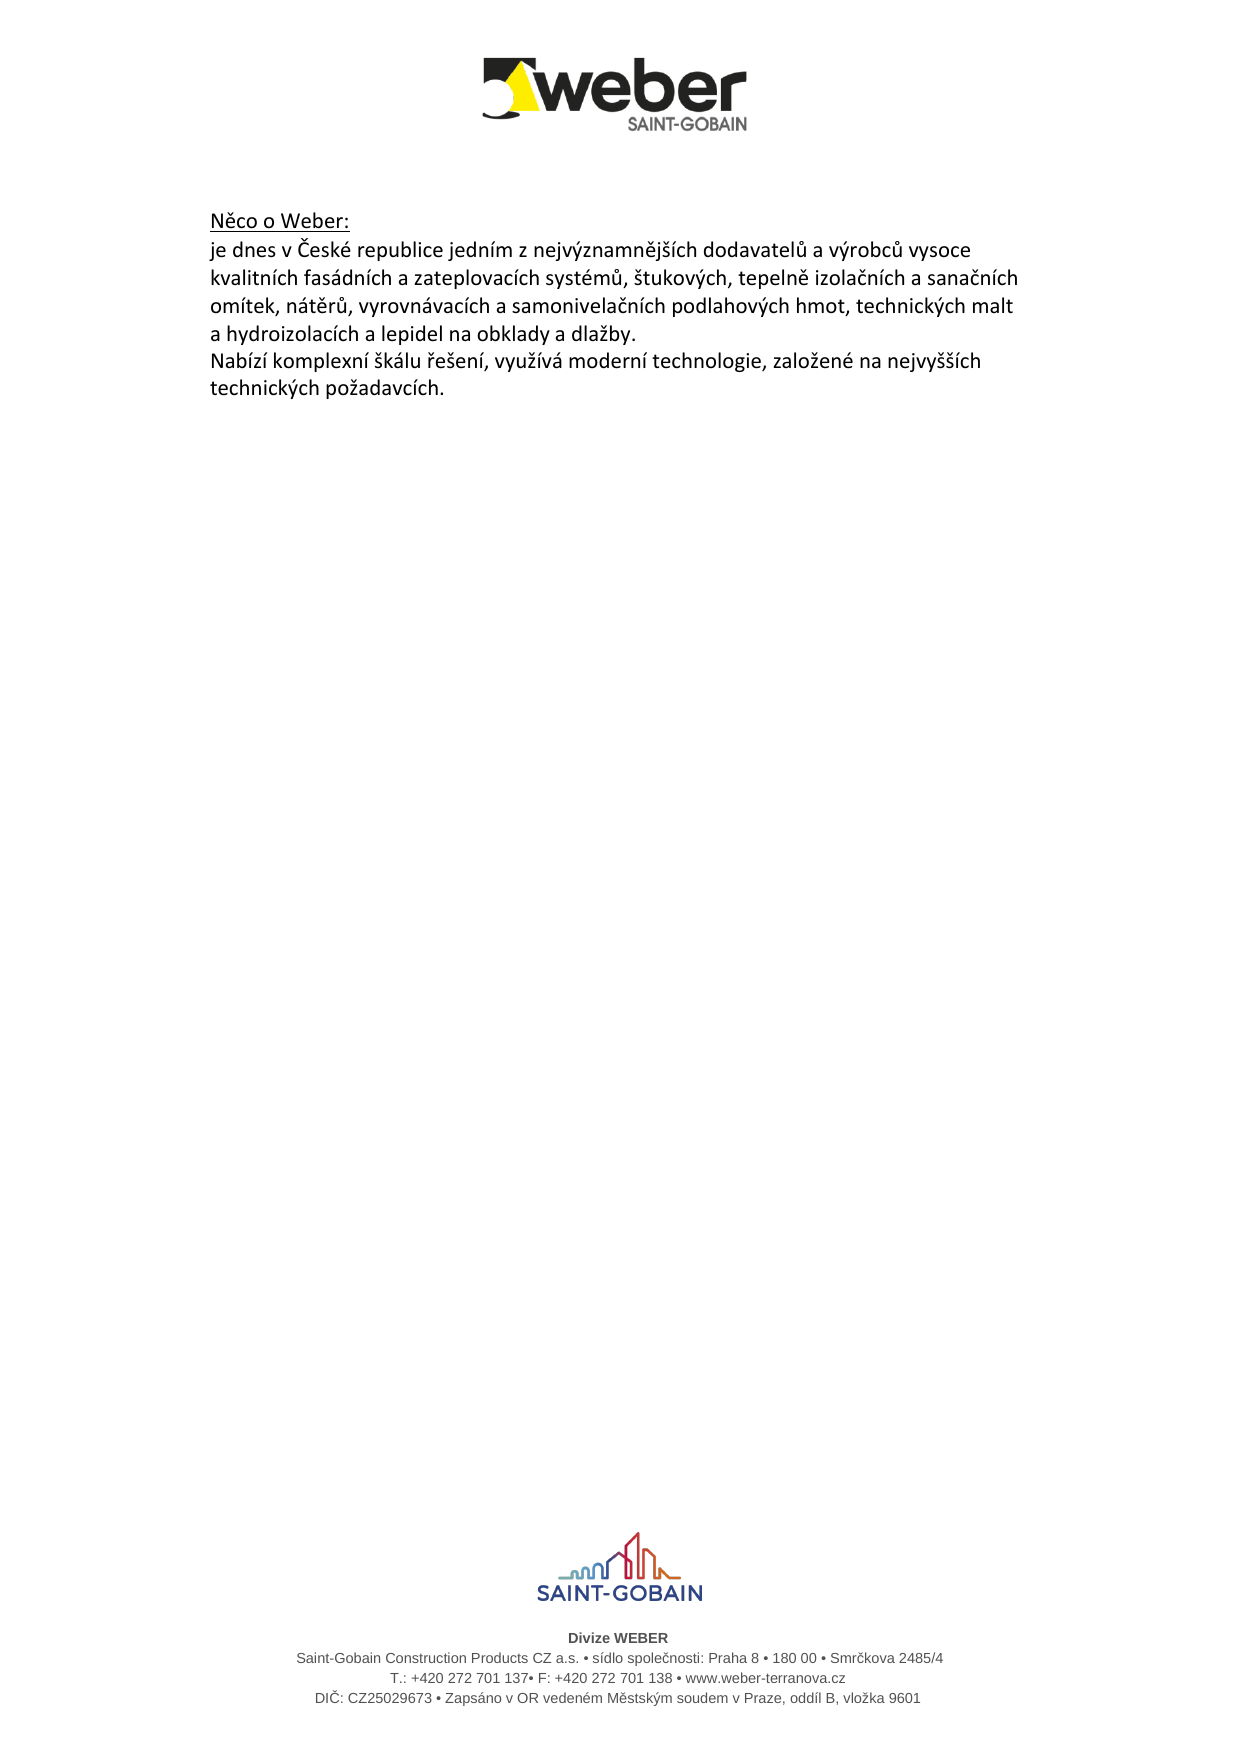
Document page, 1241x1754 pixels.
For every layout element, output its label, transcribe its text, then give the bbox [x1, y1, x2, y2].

picture [481, 57, 750, 133]
picture [537, 1532, 703, 1601]
text Nabízí komplexní škálu řešení, využívá moderní technologie, založené na nejvyšších technických požadavcích. [210, 347, 1031, 401]
text je dnes v České republice jedním z nejvýznamnějších dodavatelů a výrobců vysoce kvalitních fasádních a zateplovacích systémů, štukových, tepelně izolačních a sanačních omítek, nátěrů, vyrovnávacích a samonivelačních podlahových hmot, technických malt a hydroizolacích a lepidel na obklady a dlažby. [210, 235, 1031, 347]
text Něco o Weber: [210, 207, 1031, 235]
